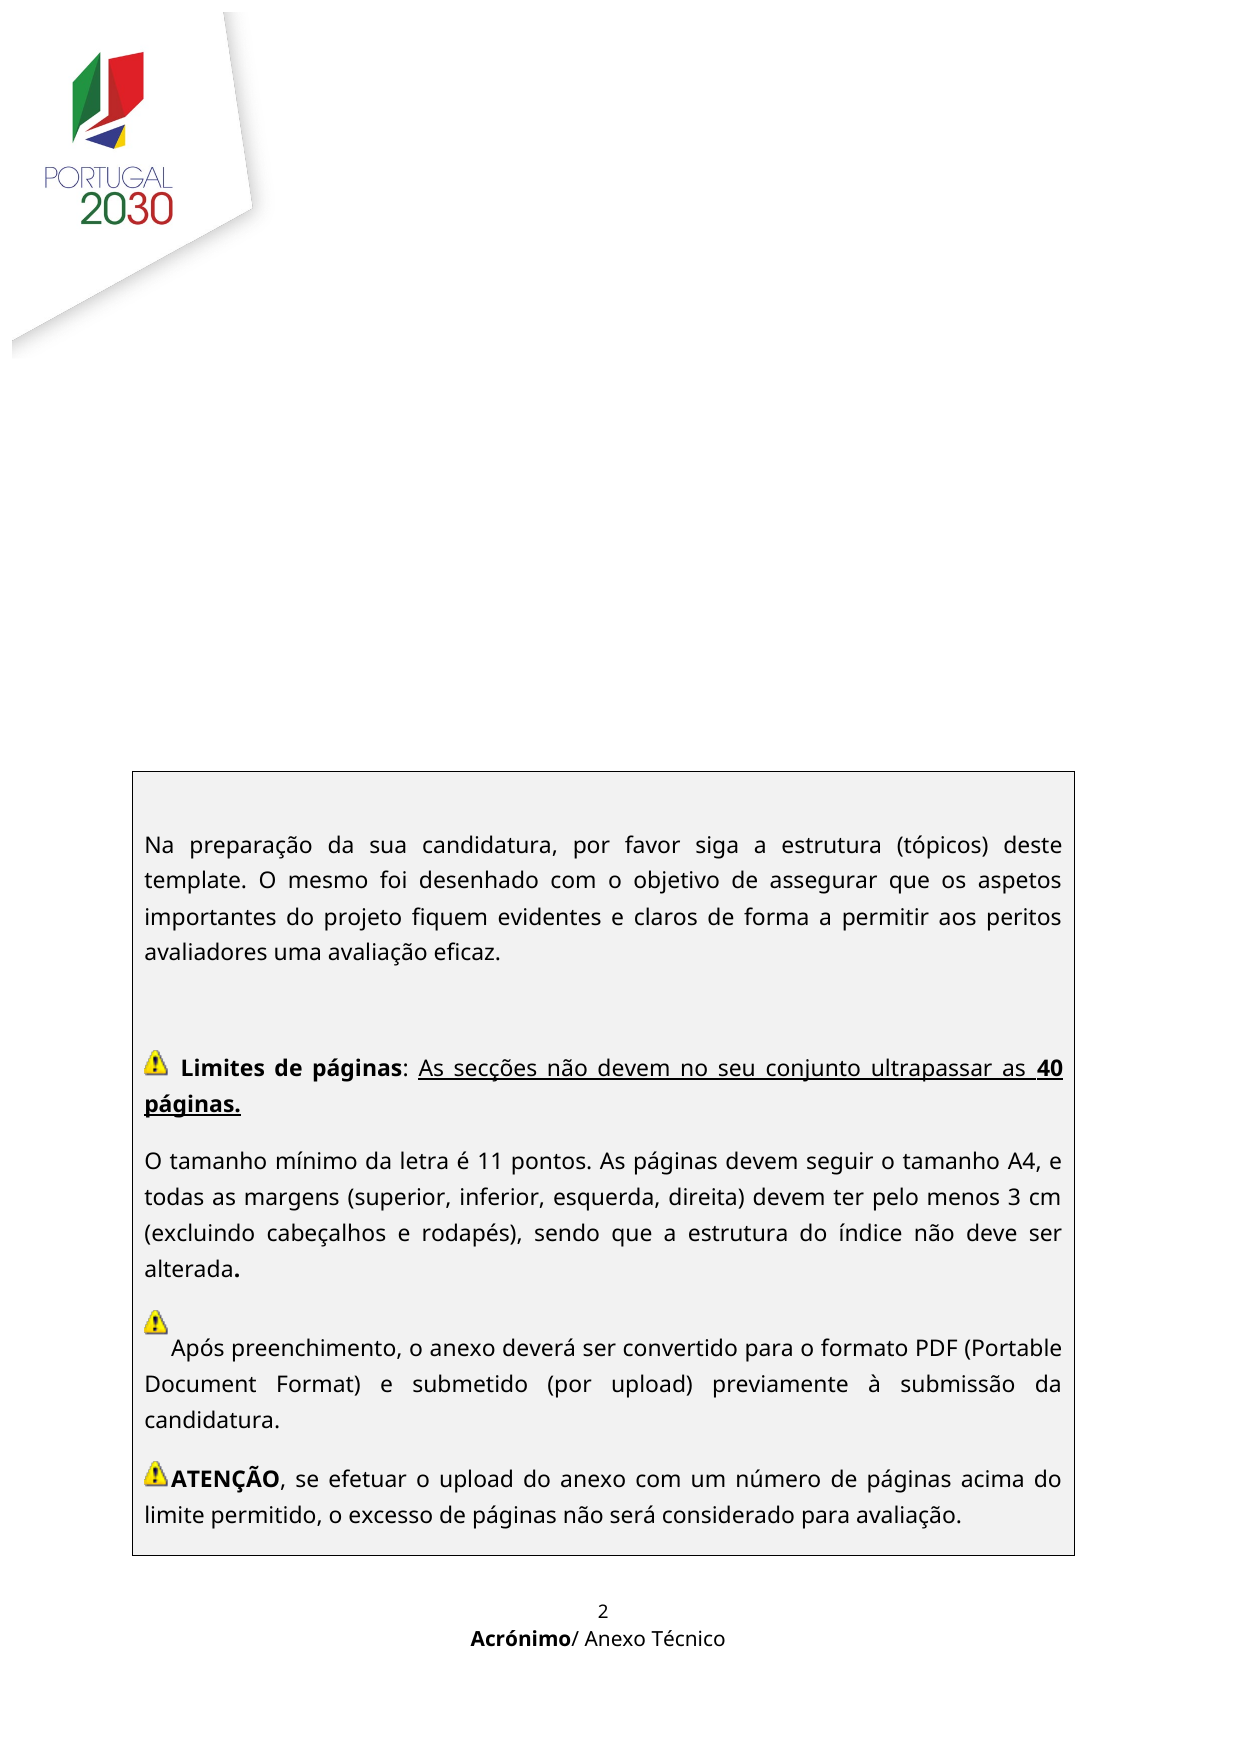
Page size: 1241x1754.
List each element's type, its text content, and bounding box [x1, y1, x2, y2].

table_header Na preparação da sua candidatura, por favor siga a estrutura (tópicos) deste template. O mesmo foi desenhado com o objetivo de assegurar que os aspetos importantes do projeto fiquem evidentes e claros de forma a permitir aos peritos avaliadores uma avaliação eficaz. Limites de páginas: As secções não devem no seu conjunto ultrapassar as 40 páginas. O tamanho mínimo da letra é 11 pontos. As páginas devem seguir o tamanho A4, e todas as margens (superior, inferior, esquerda, direita) devem ter pelo menos 3 cm (excluindo cabeçalhos e rodapés), sendo que a estrutura do índice não deve ser alterada. Após preenchimento, o anexo deverá ser convertido para o formato PDF (Portable Document Format) e submetido (por upload) previamente à submissão da candidatura. ATENÇÃO, se efetuar o upload do anexo com um número de páginas acima do limite permitido, o excesso de páginas não será considerado para avaliação. [133, 772, 1074, 1555]
picture [144, 1461, 171, 1488]
picture [12, 12, 364, 359]
picture [144, 1050, 171, 1077]
picture [144, 1309, 171, 1336]
